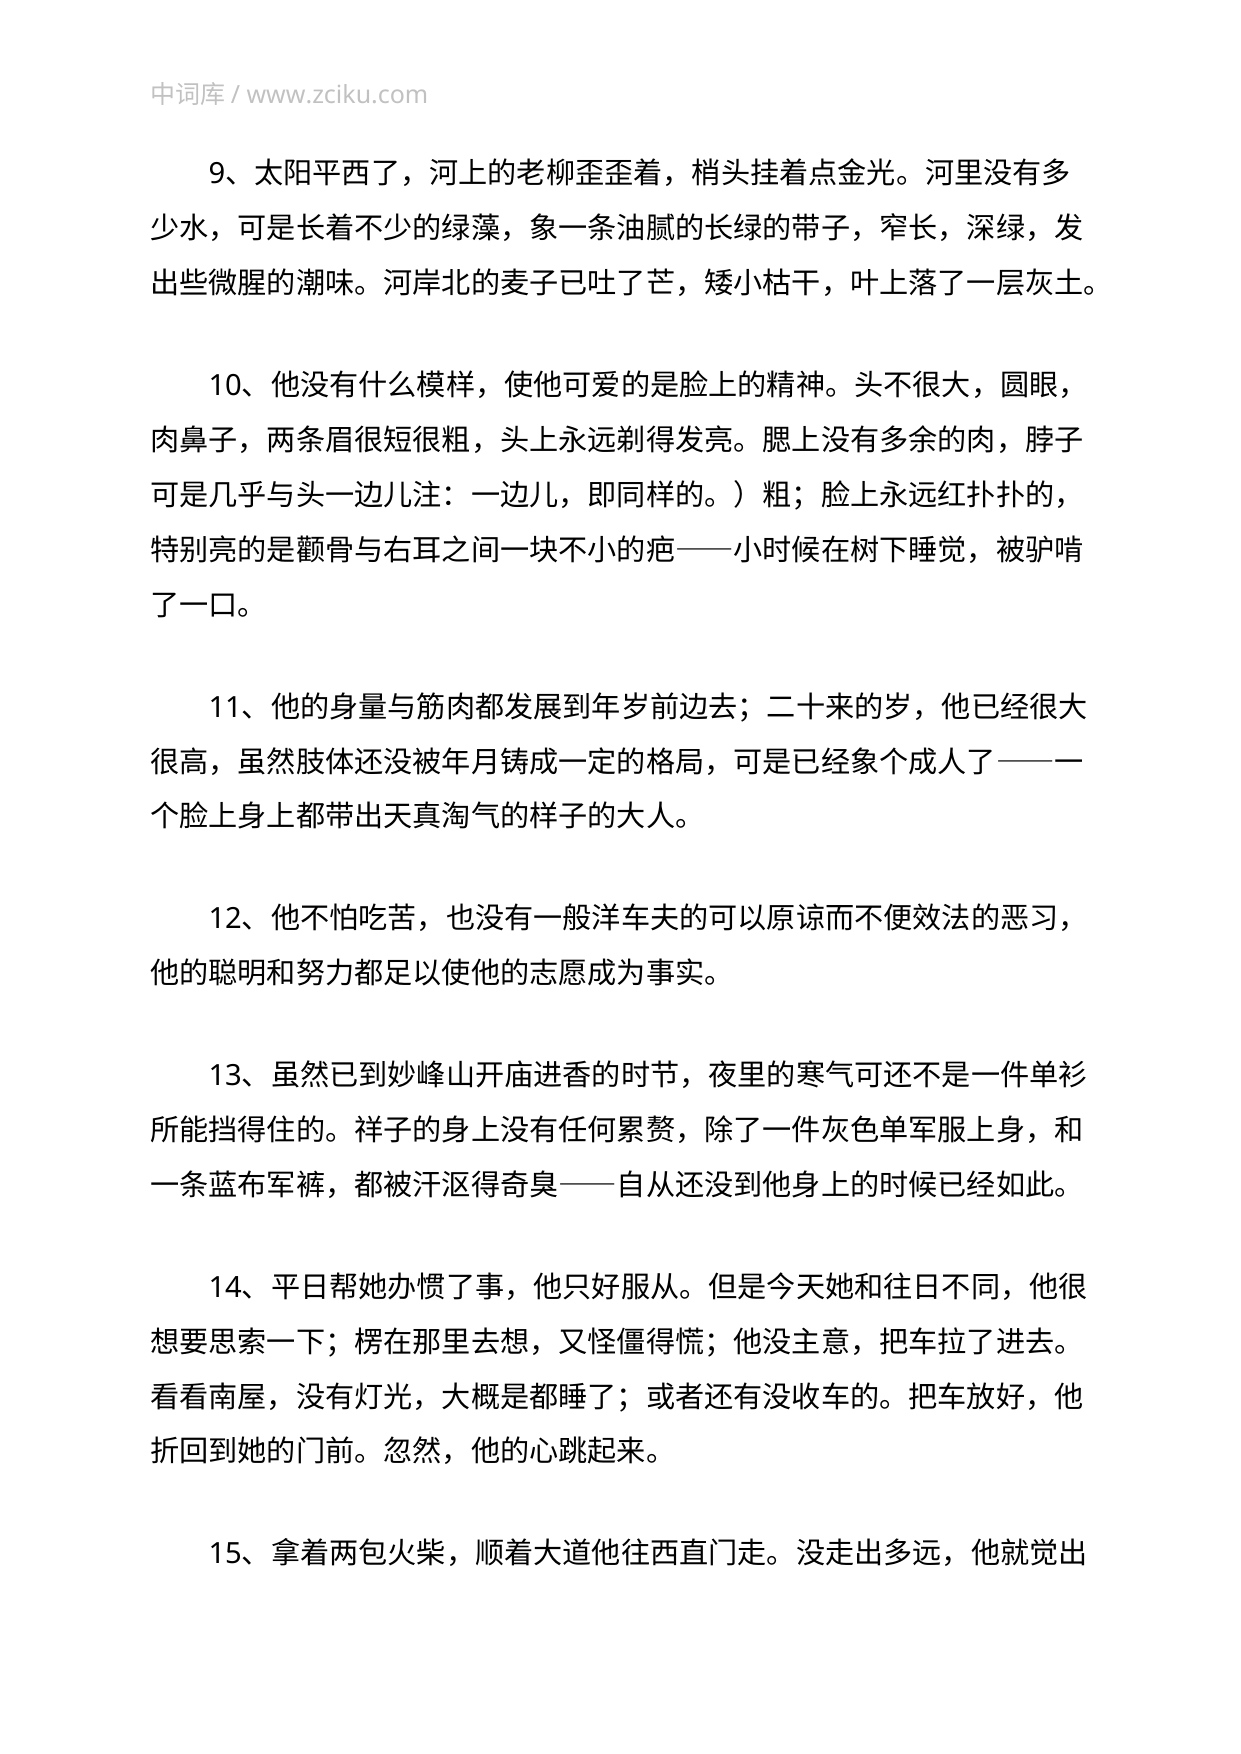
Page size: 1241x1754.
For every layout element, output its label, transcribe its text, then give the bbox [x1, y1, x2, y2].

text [150, 1530, 1090, 1572]
text 9、太阳平西了，河上的老柳歪歪着，梢头挂着点金光。河里没有多少水，可是长着不少的绿藻，象一条油腻的长绿的带子，窄长，深绿，发出些微腥的潮味。河岸北的麦子已吐了芒，矮小枯干，叶上落了一层灰土。 [150, 150, 1090, 302]
text 10、他没有什么模样，使他可爱的是脸上的精神。头不很大，圆眼，肉鼻子，两条眉很短很粗，头上永远剃得发亮。腮上没有多余的肉，脖子可是几乎与头一边儿注：一边儿，即同样的。）粗；脸上永远红扑扑的，特别亮的是颧骨与右耳之间一块不小的疤——小时候在树下睡觉，被驴啃了一口。 [150, 362, 1090, 624]
text 12、他不怕吃苦，也没有一般洋车夫的可以原谅而不便效法的恶习，他的聪明和努力都足以使他的志愿成为事实。 [150, 895, 1090, 992]
text 11、他的身量与筋肉都发展到年岁前边去；二十来的岁，他已经很大很高，虽然肢体还没被年月铸成一定的格局，可是已经象个成人了——一个脸上身上都带出天真淘气的样子的大人。 [150, 683, 1090, 835]
text 13、虽然已到妙峰山开庙进香的时节，夜里的寒气可还不是一件单衫所能挡得住的。祥子的身上没有任何累赘，除了一件灰色单军服上身，和一条蓝布军裤，都被汗沤得奇臭——自从还没到他身上的时候已经如此。 [150, 1052, 1090, 1204]
text 14、平日帮她办惯了事，他只好服从。但是今天她和往日不同，他很想要思索一下；楞在那里去想，又怪僵得慌；他没主意，把车拉了进去。看看南屋，没有灯光，大概是都睡了；或者还有没收车的。把车放好，他折回到她的门前。忽然，他的心跳起来。 [150, 1263, 1090, 1470]
